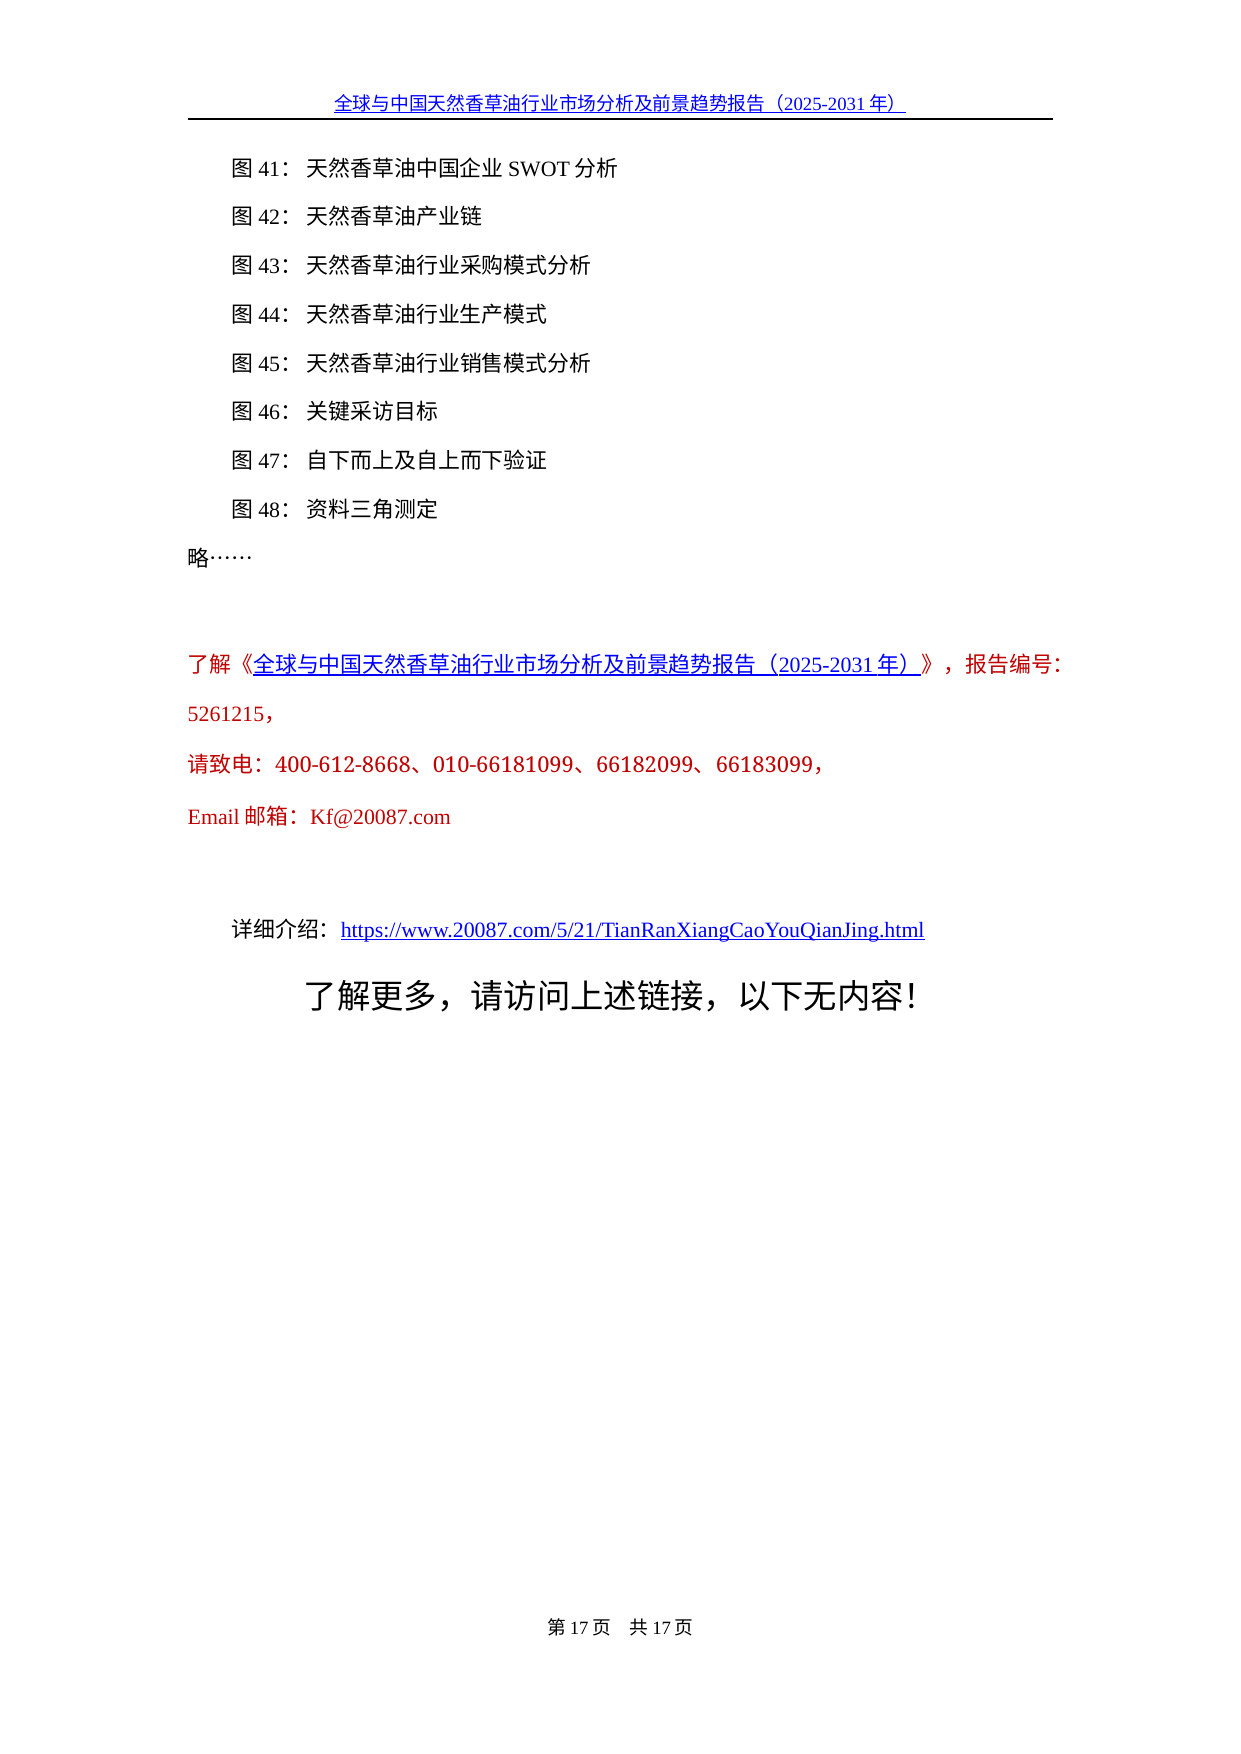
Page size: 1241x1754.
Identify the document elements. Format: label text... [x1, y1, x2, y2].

text 详细介绍：https://www.20087.com/5/21/TianRanXiangCaoYouQianJing.html [187, 911, 1053, 944]
text 了解《全球与中国天然香草油行业市场分析及前景趋势报告（2025-2031年）》，报告编号：5261215， [187, 647, 1053, 728]
text 请致电：400-612-8668、010-66181099、66182099、66183099， [187, 747, 1053, 779]
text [187, 150, 1053, 573]
title 了解更多，请访问上述链接，以下无内容！ [187, 961, 1053, 1026]
text Email邮箱：Kf@20087.com [187, 798, 1053, 831]
